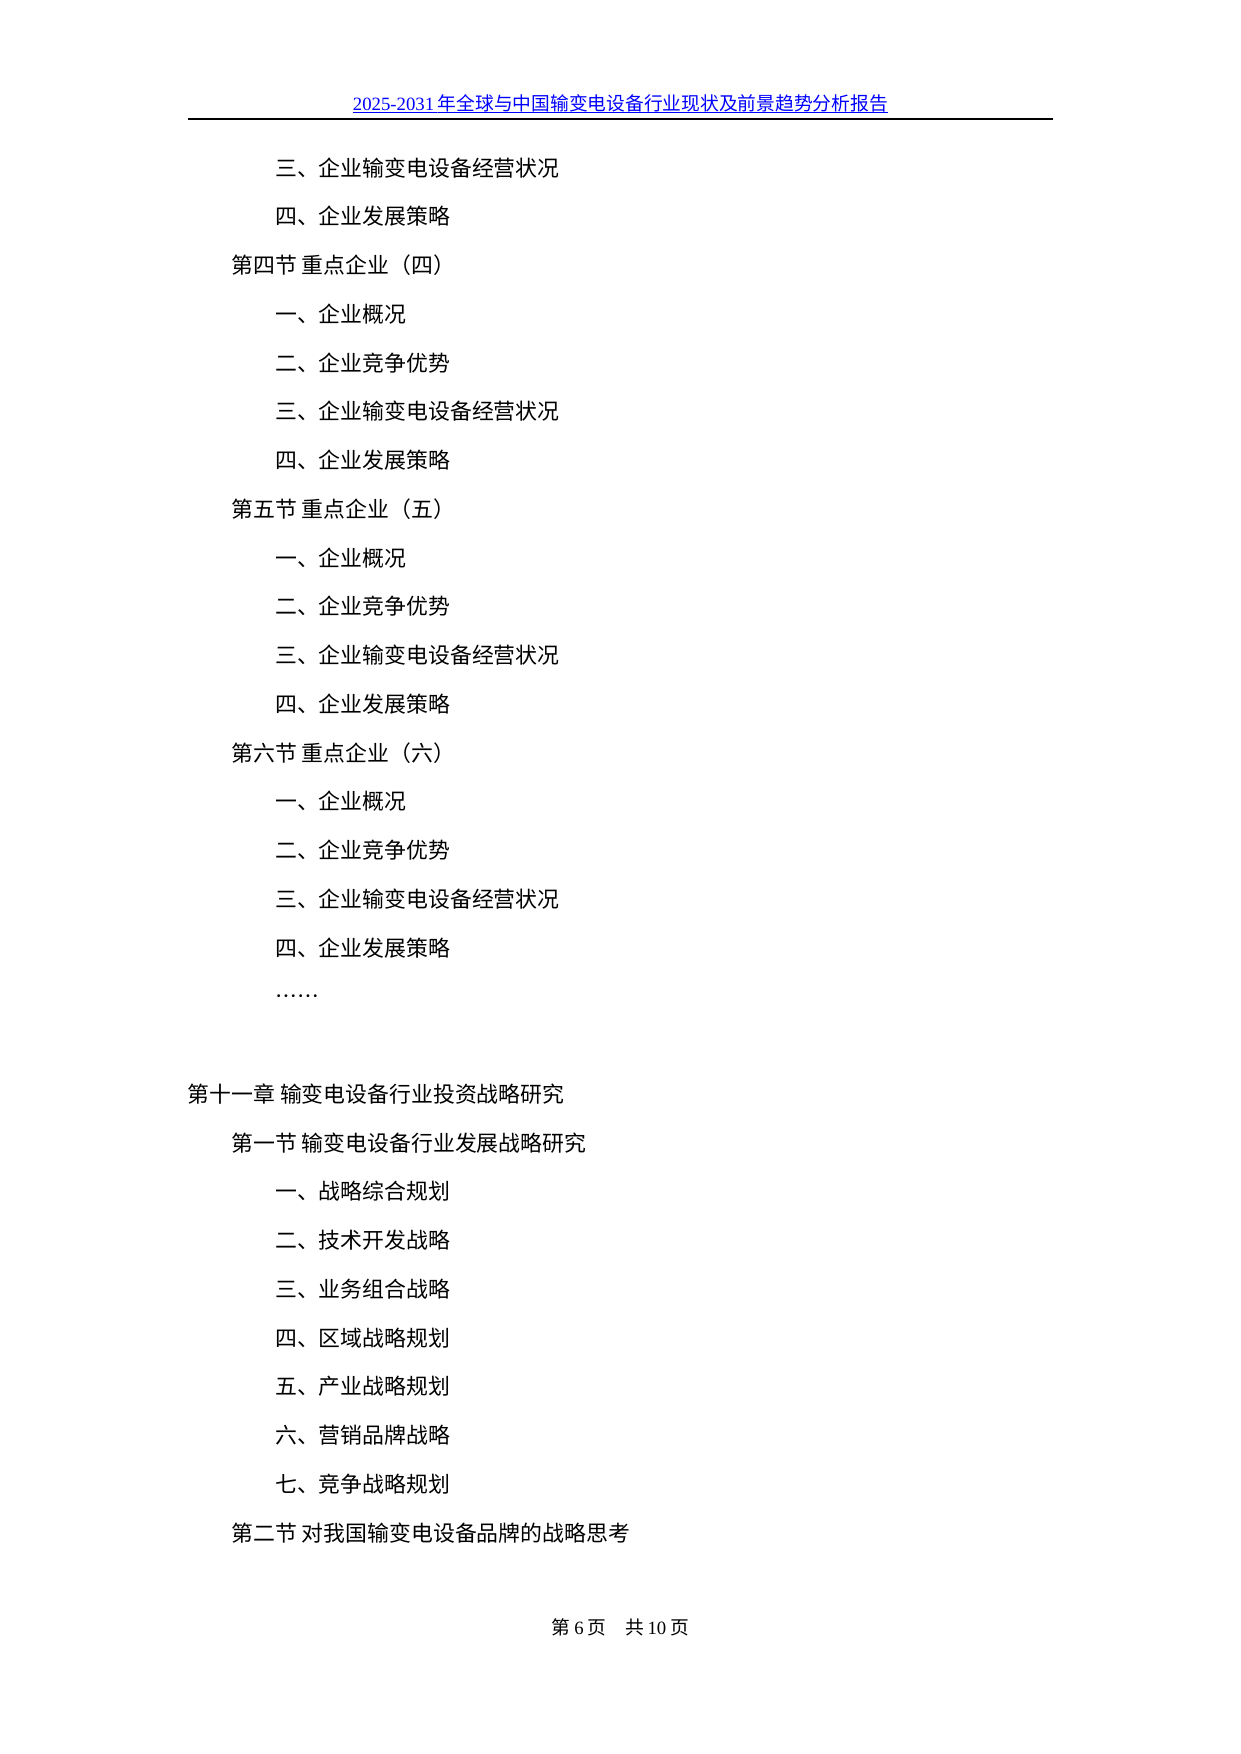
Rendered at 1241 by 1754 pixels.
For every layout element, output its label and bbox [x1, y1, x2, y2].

text [187, 150, 1053, 1548]
